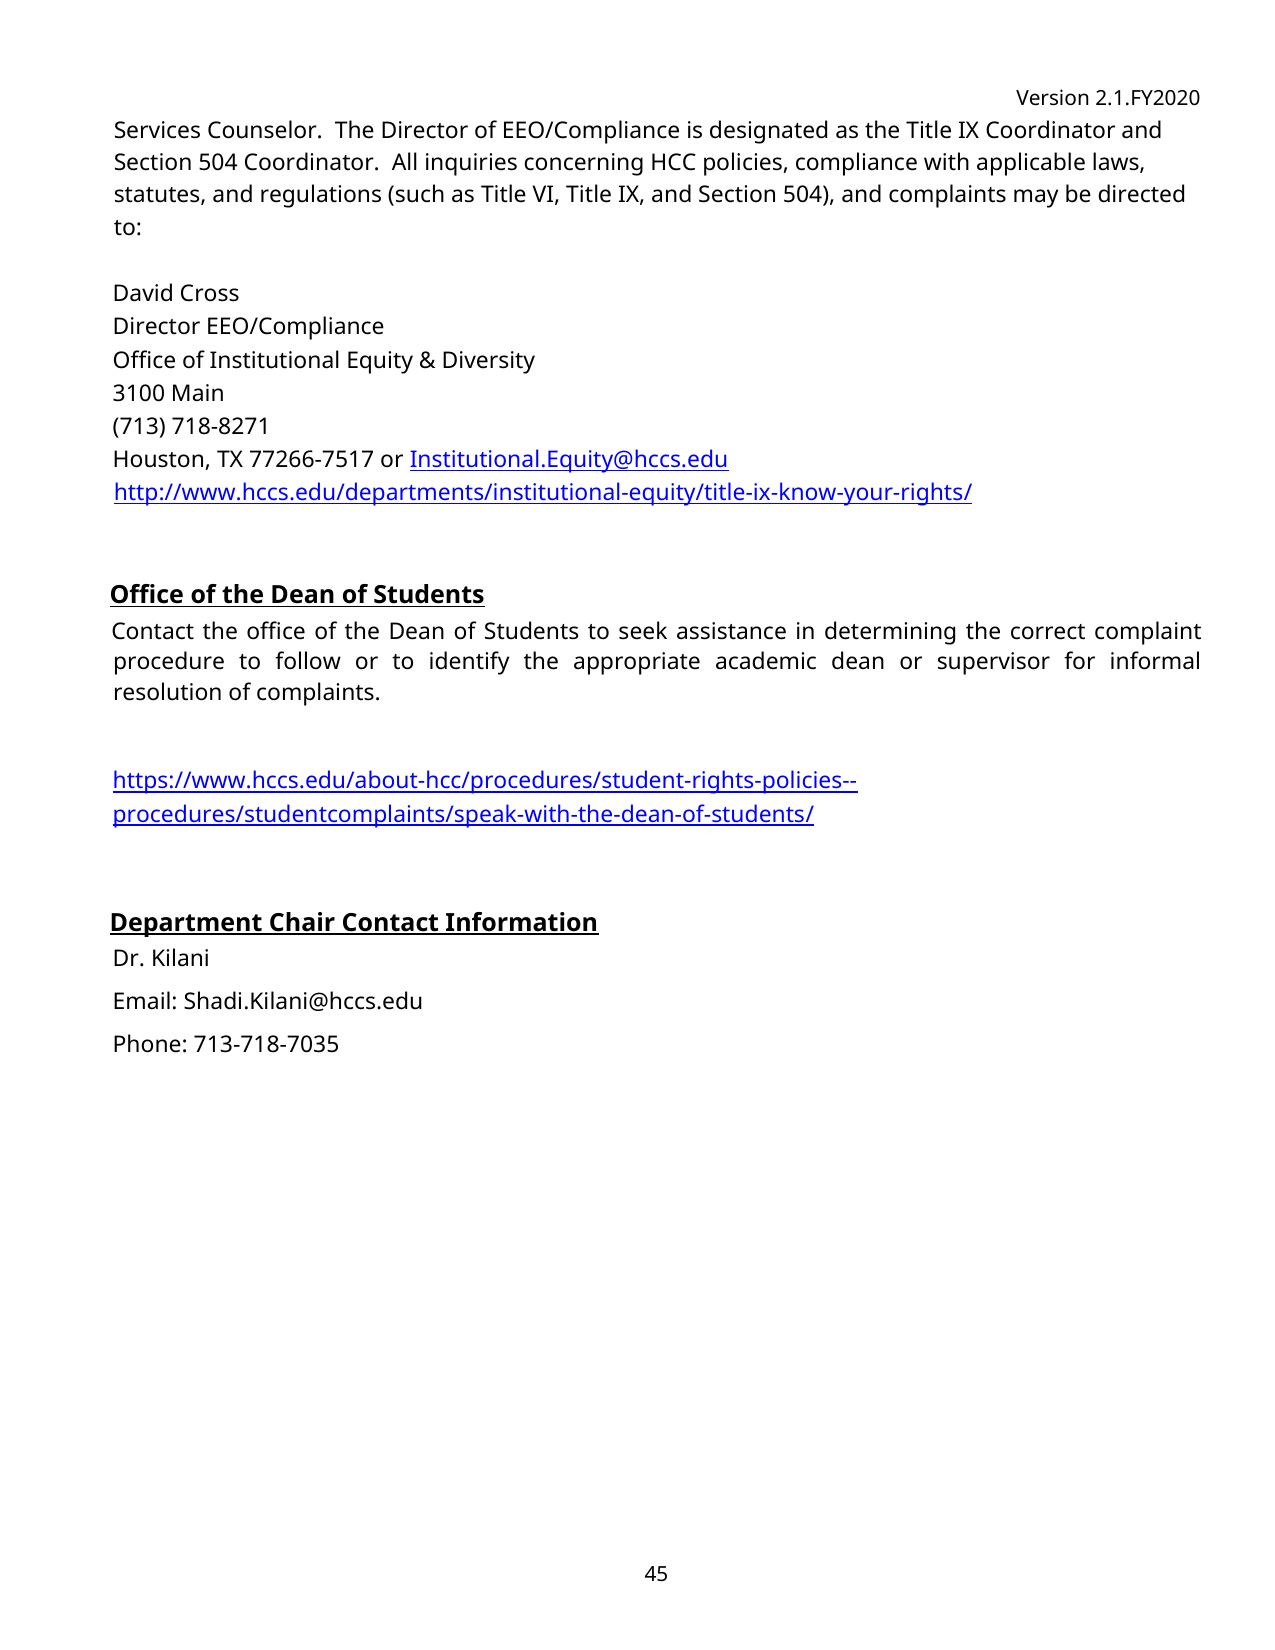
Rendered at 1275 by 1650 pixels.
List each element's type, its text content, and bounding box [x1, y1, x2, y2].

subtitle Office of the Dean of Students [109, 577, 1231, 611]
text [112, 114, 1201, 242]
text 3100 Main [112, 377, 1201, 408]
text Director EEO/Compliance [112, 310, 1201, 342]
text Houston, TX 77266-7517 or Institutional.Equity@hccs.edu http://www.hccs.edu/departments/institutional-equity/title-ix-know-your-rights/ [112, 443, 1231, 507]
subtitle Department Chair Contact Information [109, 904, 1231, 938]
text Contact the office of the Dean of Students to seek assistance in determining the correct complaint procedure to follow or to identify the appropriate academic dean or supervisor for informal resolution of complaints. [111, 614, 1203, 707]
text procedures/studentcomplaints/speak-with-the-dean-of-students/ [112, 798, 1231, 829]
text https://www.hccs.edu/about-hcc/procedures/student-rights-policies-- [112, 764, 1231, 796]
text (713) 718-8271 [112, 410, 1201, 441]
text David Cross [112, 277, 1201, 308]
text Office of Institutional Equity & Diversity [112, 343, 1201, 375]
text Phone: 713-718-7035 [112, 1028, 1201, 1060]
text Email: Shadi.Kilani@hccs.edu [112, 985, 1201, 1016]
text Dr. Kilani [112, 942, 1201, 973]
